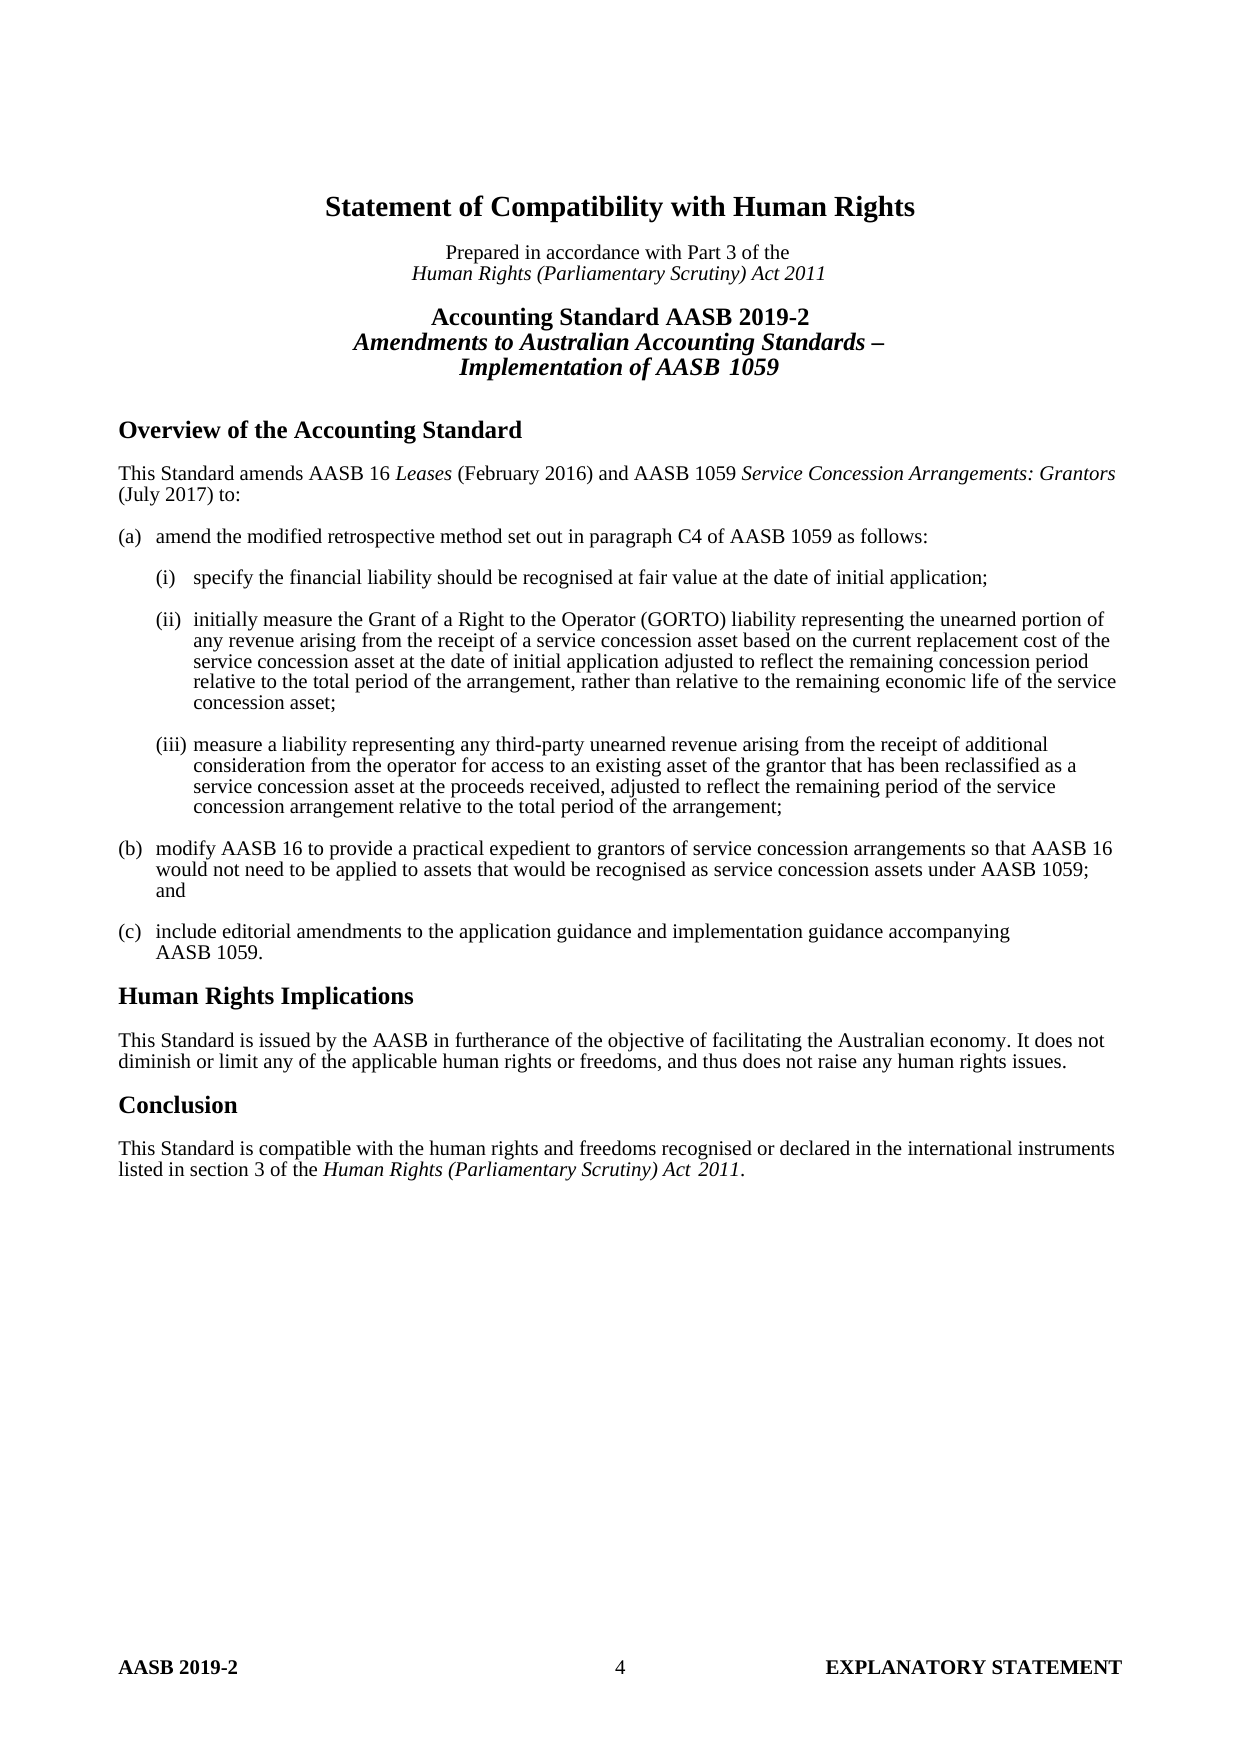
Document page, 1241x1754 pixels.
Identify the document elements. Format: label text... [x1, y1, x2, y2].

text Prepared in accordance with Part 3 of the Human Rights (Parliamentary Scrutiny) Act 2011 [118, 243, 1122, 285]
subtitle modify AASB 16 to provide a practical expedient to grantors of service concession arrangements so that AASB 16 would not need to be applied to assets that would be recognised as service concession assets under AASB 1059; and [118, 839, 1122, 901]
subtitle specify the financial liability should be recognised at fair value at the date of initial application; [156, 568, 1122, 589]
subtitle This Standard amends AASB 16 Leases (February 2016) and AASB 1059 Service Concession Arrangements: Grantors (July 2017) to: [118, 464, 1122, 506]
subtitle initially measure the Grant of a Right to the Operator (GORTO) liability representing the unearned portion of any revenue arising from the receipt of a service concession asset based on the current replacement cost of the service concession asset at the date of initial application adjusted to reflect the remaining concession period relative to the total period of the arrangement, rather than relative to the remaining economic life of the service concession asset; [156, 610, 1122, 714]
subtitle Overview of the Accounting Standard [118, 418, 1122, 443]
subtitle Human Rights Implications [118, 985, 1122, 1010]
subtitle measure a liability representing any third-party unearned revenue arising from the receipt of additional consideration from the operator for access to an existing asset of the grantor that has been reclassified as a service concession asset at the proceeds received, adjusted to reflect the remaining period of the service concession arrangement relative to the total period of the arrangement; [156, 735, 1122, 818]
subtitle Statement of Compatibility with Human Rights [118, 193, 1122, 222]
text This Standard is compatible with the human rights and freedoms recognised or declared in the international instruments listed in section 3 of the Human Rights (Parliamentary Scrutiny) Act 2011. [118, 1139, 1122, 1181]
subtitle include editorial amendments to the application guidance and implementation guidance accompanying AASB 1059. [118, 922, 1122, 964]
subtitle Accounting Standard AASB 2019-2 Amendments to Australian Accounting Standards – Implementation of AASB 1059 [118, 306, 1122, 381]
text This Standard is issued by the AASB in furtherance of the objective of facilitating the Australian economy. It does not diminish or limit any of the applicable human rights or freedoms, and thus does not raise any human rights issues. [118, 1031, 1122, 1072]
subtitle Conclusion [118, 1093, 1122, 1118]
subtitle amend the modified retrospective method set out in paragraph C4 of AASB 1059 as follows: [118, 526, 1122, 547]
